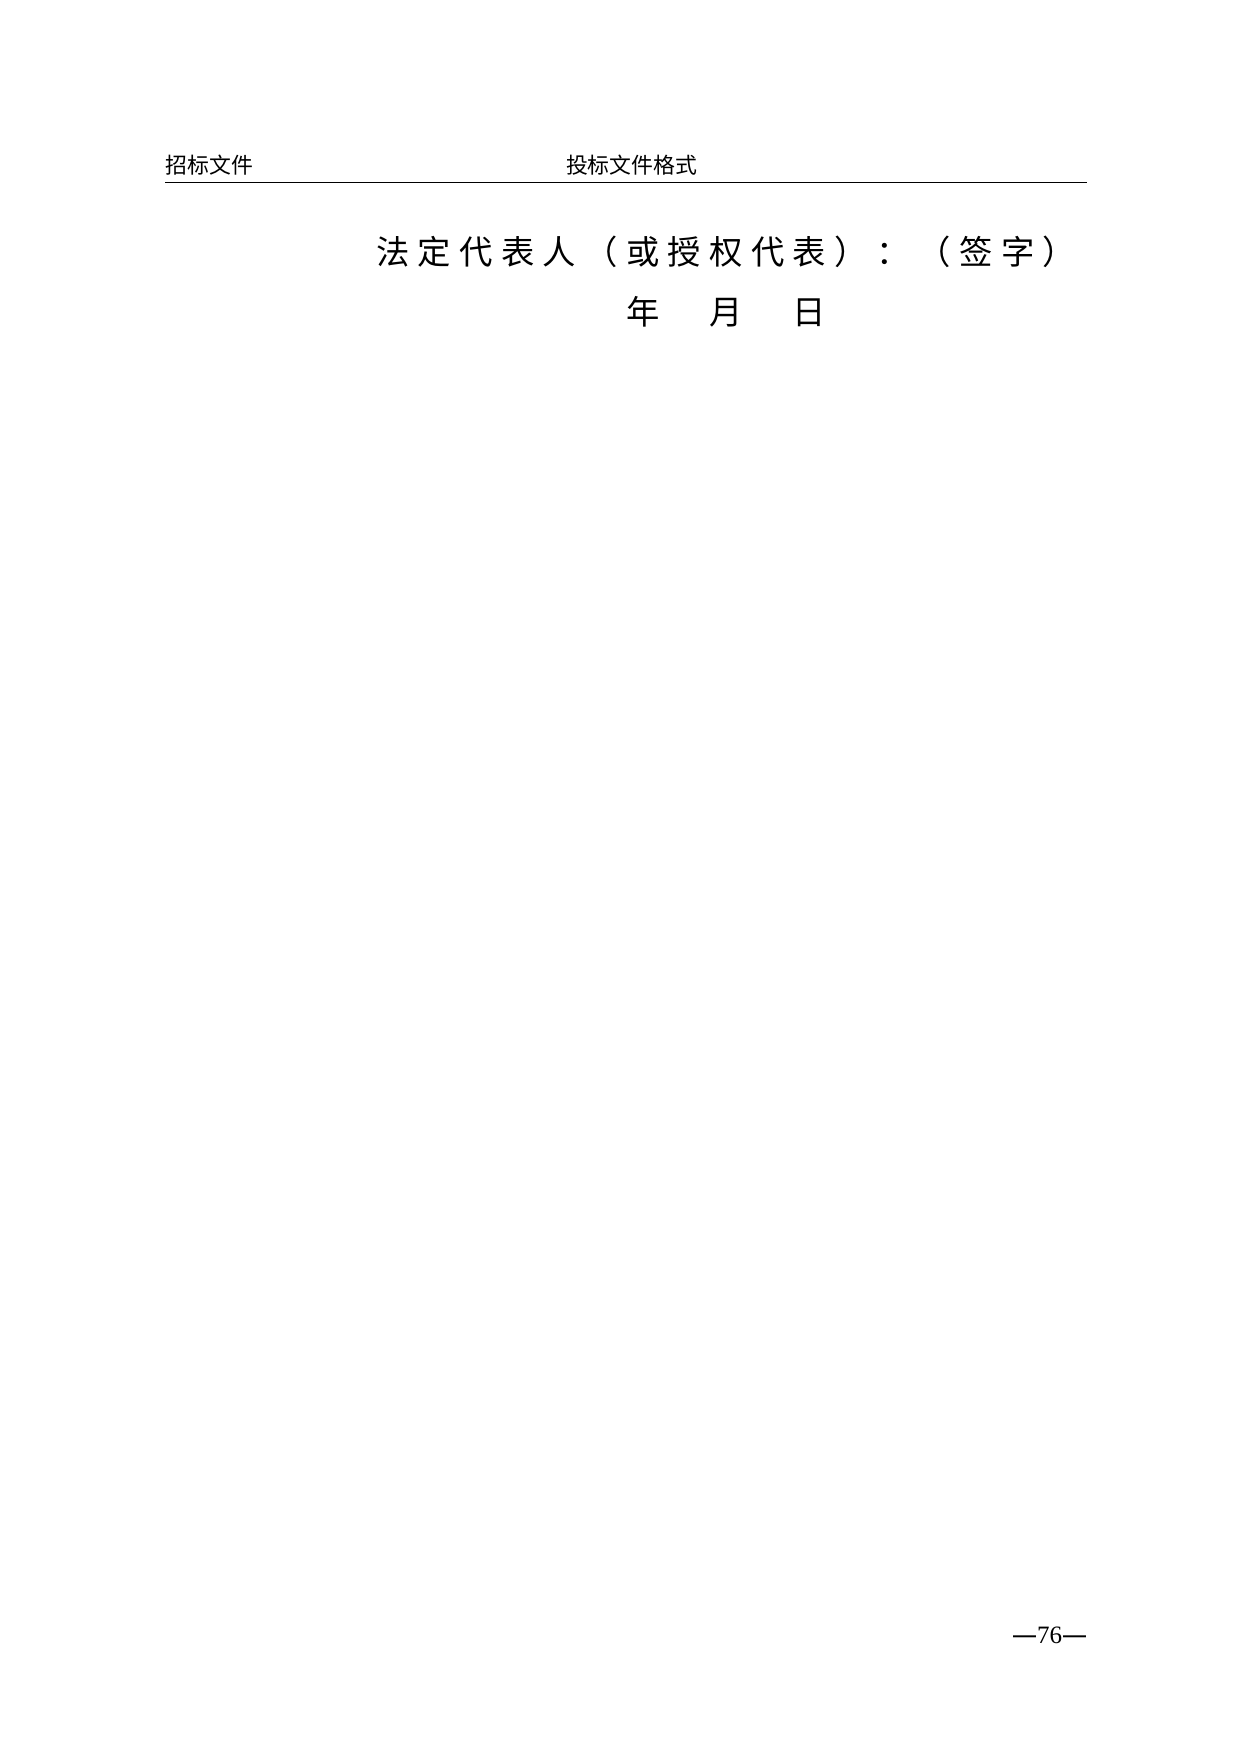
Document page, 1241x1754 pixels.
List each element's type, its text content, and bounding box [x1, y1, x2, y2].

text 法定代表人（或授权代表）：（签字） [168, 219, 1084, 280]
text 年 月 日 [168, 280, 1084, 340]
